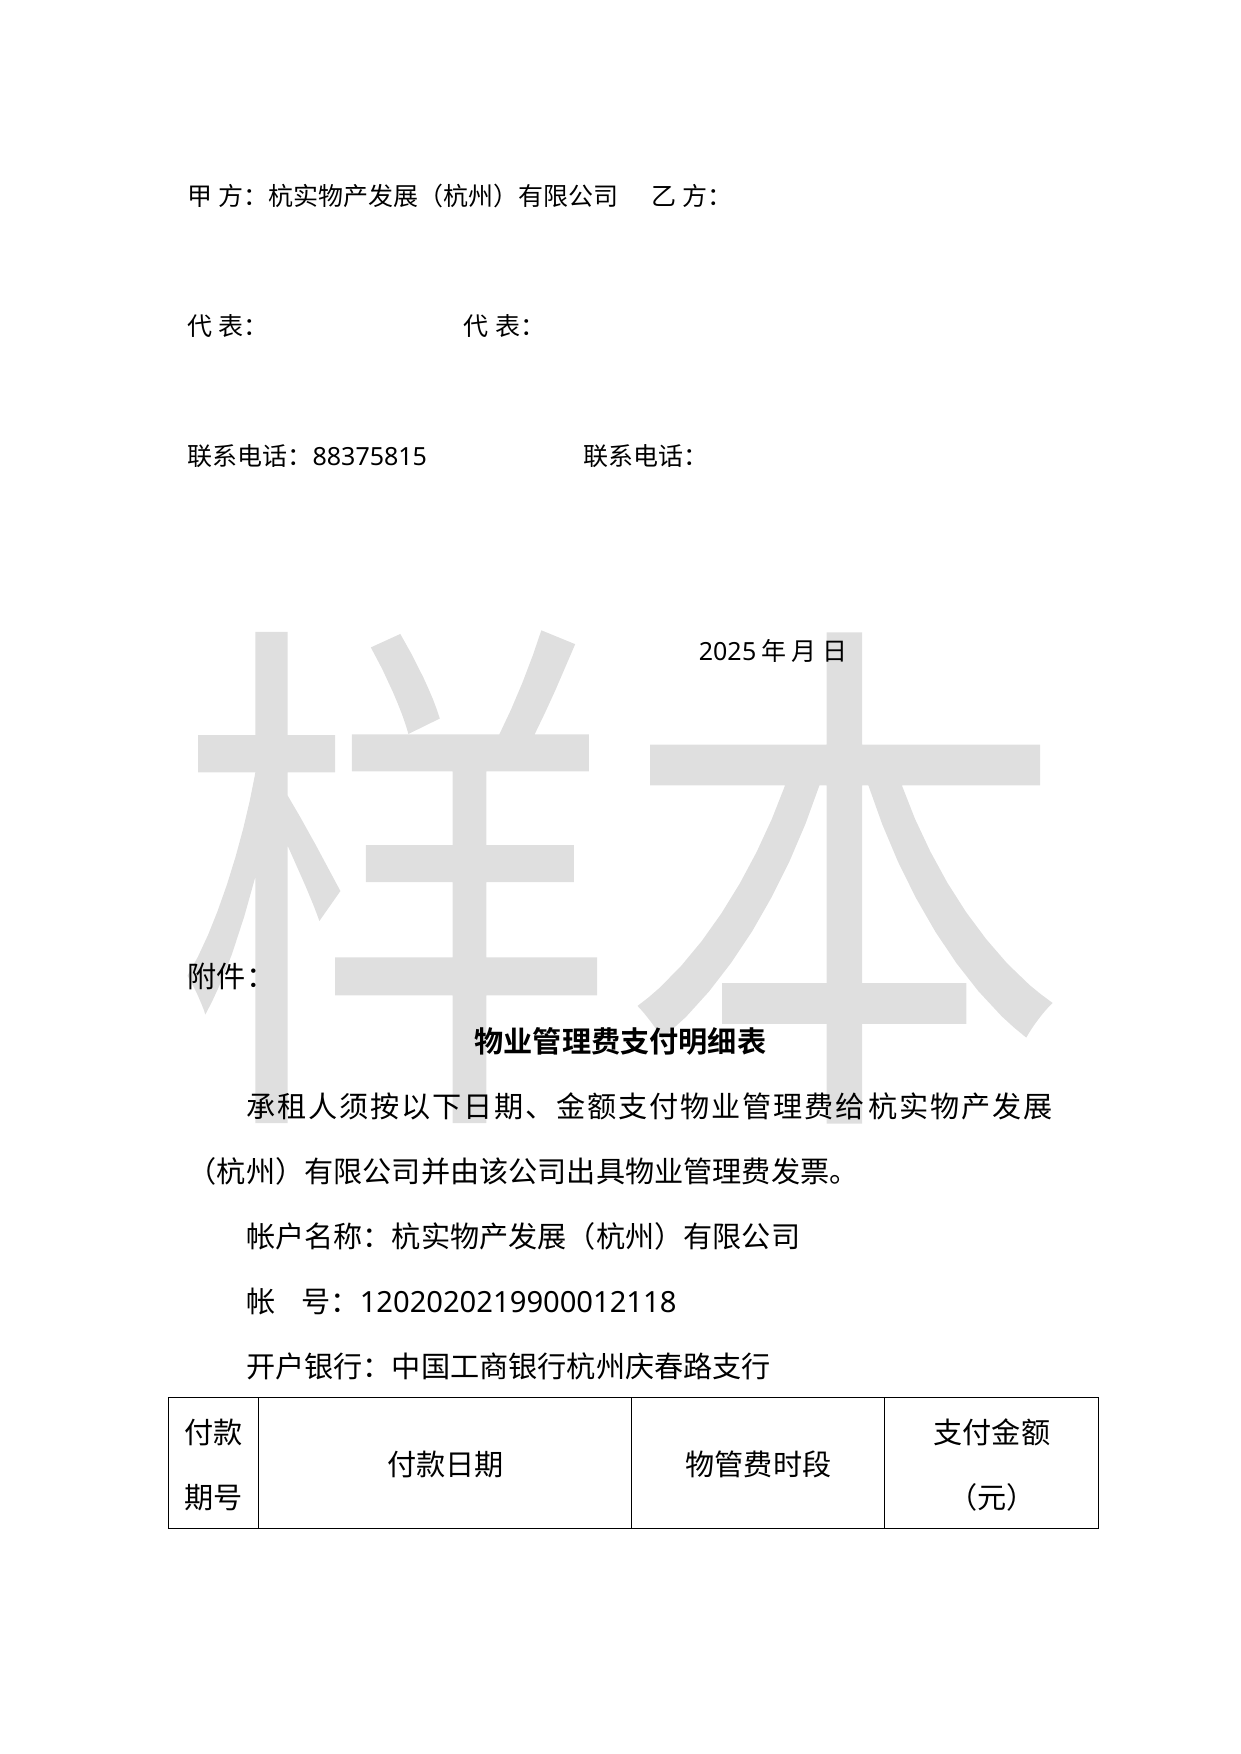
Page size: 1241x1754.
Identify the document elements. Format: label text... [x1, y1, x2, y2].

text 帐户名称：杭实物产发展（杭州）有限公司 [187, 1202, 1053, 1267]
text 代 表： 代 表： [187, 292, 1053, 357]
text 帐 号：1202020219900012118 [187, 1267, 1053, 1332]
table_header 物管费时段 [632, 1398, 884, 1528]
text 甲 方：杭实物产发展（杭州）有限公司 乙 方： [187, 162, 1053, 227]
text 联系电话：88375815 联系电话： [187, 422, 1053, 487]
table_header 付款 期号 [169, 1398, 258, 1528]
text 开户银行：中国工商银行杭州庆春路支行 [187, 1332, 1053, 1397]
table_header 付款日期 [259, 1398, 631, 1528]
text 附件： [187, 942, 1053, 1007]
text 物业管理费支付明细表 [187, 1007, 1053, 1072]
table_header 支付金额（元） [885, 1398, 1098, 1528]
text 2025年 月 日 [187, 617, 1053, 682]
text 承租人须按以下日期、金额支付物业管理费给杭实物产发展（杭州）有限公司并由该公司出具物业管理费发票。 [187, 1072, 1053, 1202]
